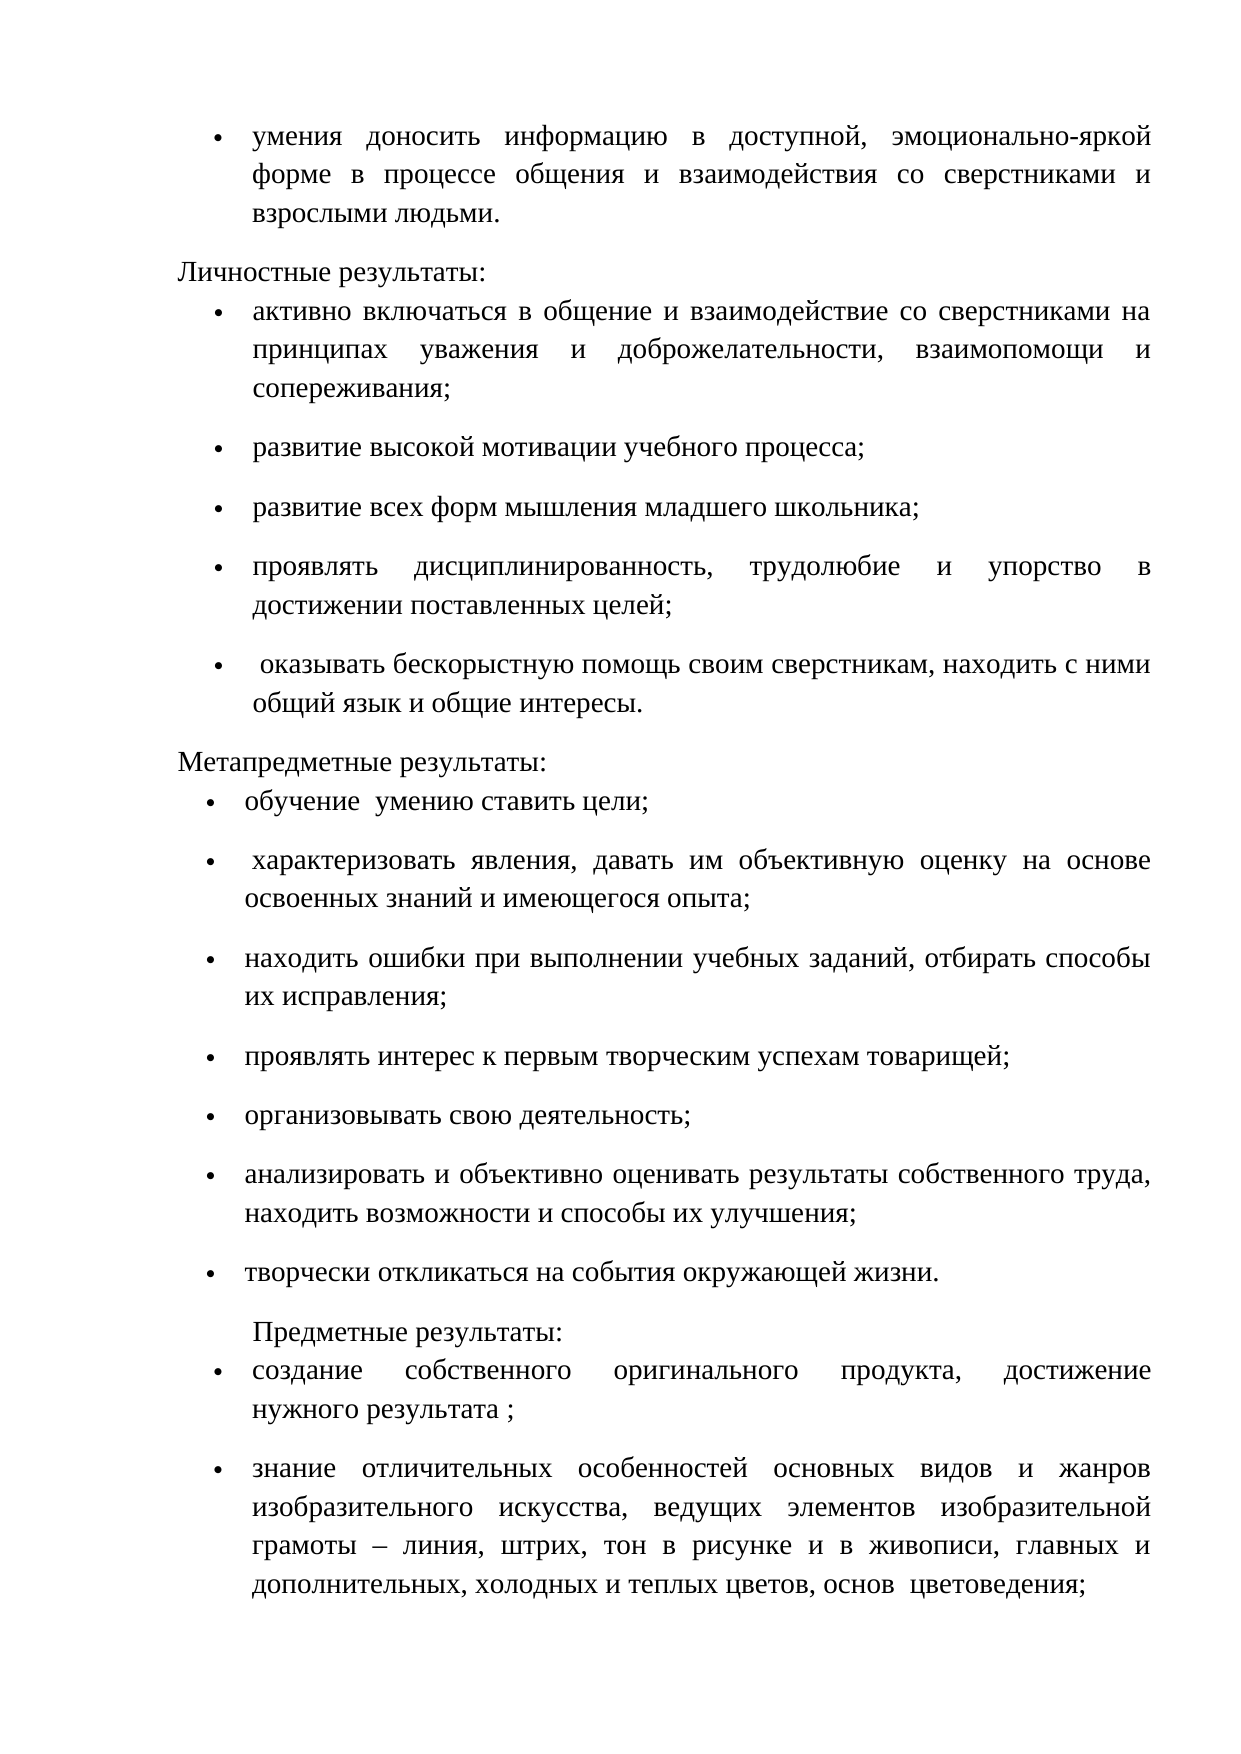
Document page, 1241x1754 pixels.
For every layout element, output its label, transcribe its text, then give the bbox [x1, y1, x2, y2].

list обучение умению ставить цели; [207, 783, 1152, 816]
list находить ошибки при выполнении учебных заданий, отбирать способы их исправления; [207, 940, 1152, 1012]
list проявлять интерес к первым творческим успехам товарищей; [207, 1038, 1152, 1071]
list творчески откликаться на события окружающей жизни. [207, 1254, 1152, 1288]
list проявлять дисциплинированность, трудолюбие и упорство в достижении поставленных целей; [215, 548, 1152, 620]
list активно включаться в общение и взаимодействие со сверстниками на принципах уважения и доброжелательности, взаимопомощи и сопереживания; [215, 293, 1152, 404]
list оказывать бескорыстную помощь своим сверстникам, находить с ними общий язык и общие интересы. [215, 646, 1152, 718]
list характеризовать явления, давать им объективную оценку на основе освоенных знаний и имеющегося опыта; [207, 842, 1152, 914]
list развитие всех форм мышления младшего школьника; [215, 489, 1152, 522]
list знание отличительных особенностей основных видов и жанров изобразительного искусства, ведущих элементов изобразительной грамоты – линия, штрих, тон в рисунке и в живописи, главных и дополнительных, холодных и теплых цветов, основ цветоведения; [214, 1450, 1152, 1599]
list создание собственного оригинального продукта, достижение нужного результата ; [214, 1352, 1152, 1424]
list умения доносить информацию в доступной, эмоционально-яркой форме в процессе общения и взаимодействия со сверстниками и взрослыми людьми. [214, 118, 1152, 229]
text Личностные результаты: [177, 254, 1152, 288]
text Метапредметные результаты: [177, 744, 1152, 778]
list организовывать свою деятельность; [207, 1097, 1152, 1131]
text Предметные результаты: [252, 1314, 1152, 1347]
list анализировать и объективно оценивать результаты собственного труда, находить возможности и способы их улучшения; [207, 1157, 1152, 1229]
list развитие высокой мотивации учебного процесса; [215, 429, 1152, 463]
